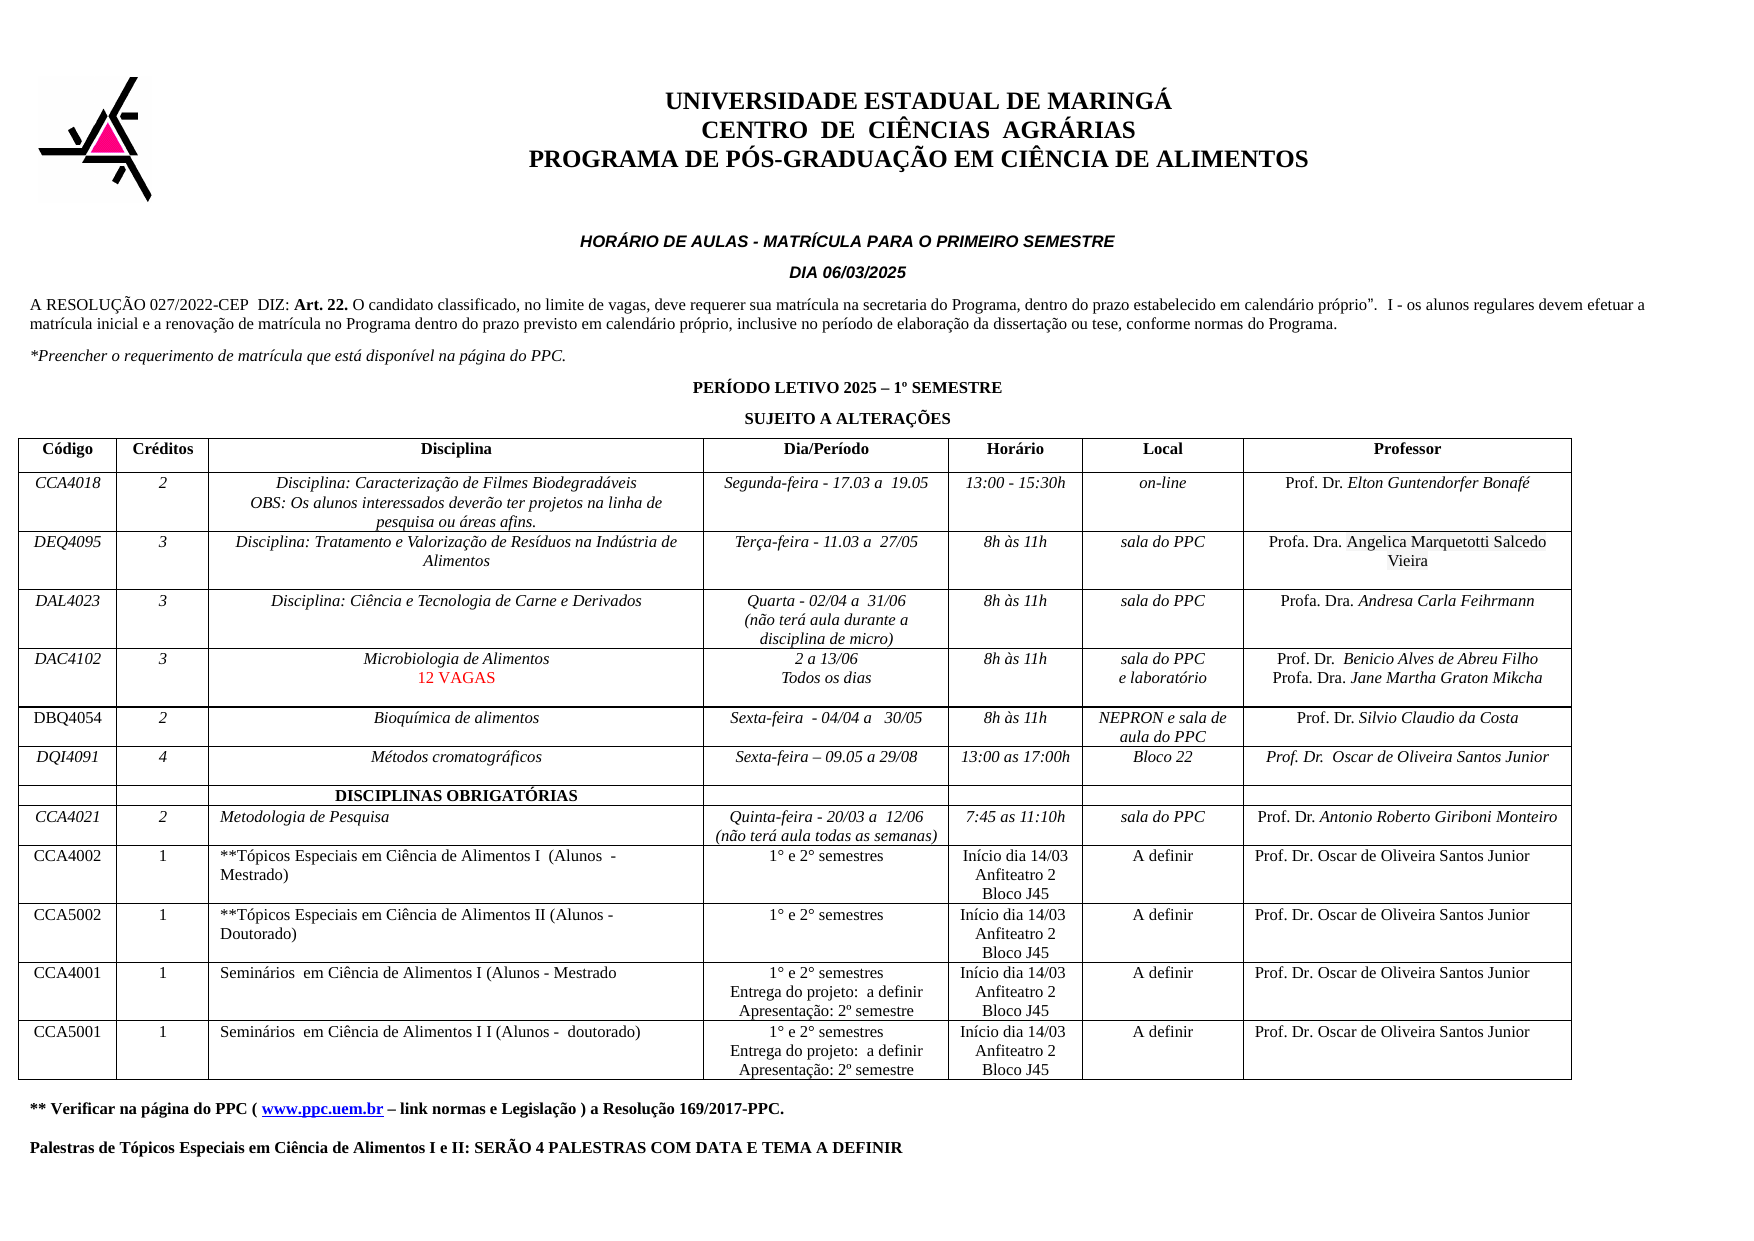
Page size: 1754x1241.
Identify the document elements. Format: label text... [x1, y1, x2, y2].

text ** Verificar na página do PPC ( www.ppc.uem.br – link normas e Legislação ) a Resolução 169/2017-PPC. [29, 1099, 1665, 1118]
table_cell 1 [117, 1021, 208, 1079]
table_cell 1° e 2° semestres [704, 904, 948, 962]
table_cell sala do PPC [1083, 806, 1243, 845]
text PERÍODO LETIVO 2025 – 1º SEMESTRE [29, 377, 1665, 397]
table_cell **Tópicos Especiais em Ciência de Alimentos II (Alunos - Doutorado) [209, 904, 703, 962]
table_cell Quinta-feira - 20/03 a 12/06 (não terá aula todas as semanas) [704, 806, 948, 845]
table_cell Prof. Dr. Elton Guntendorfer Bonafé [1244, 473, 1571, 531]
table_cell [704, 786, 948, 805]
table_cell Microbiologia de Alimentos 12 VAGAS [209, 649, 703, 706]
table_cell 1 [117, 846, 208, 903]
table_cell Início dia 14/03 Anfiteatro 2 Bloco J45 [949, 963, 1082, 1020]
table_cell Prof. Dr. Benicio Alves de Abreu Filho Profa. Dra. Jane Martha Graton Mikcha [1244, 649, 1571, 706]
table_cell DAC4102 [19, 649, 116, 706]
table_cell CCA4002 [19, 846, 116, 903]
table_header Horário [949, 439, 1082, 472]
table_cell DQI4091 [19, 747, 116, 785]
table_header Disciplina [209, 439, 703, 472]
table_cell 1 [117, 904, 208, 962]
table_cell 3 [117, 532, 208, 589]
table_cell sala do PPC e laboratório [1083, 649, 1243, 706]
table_cell 8h às 11h [949, 590, 1082, 648]
table_cell 13:00 as 17:00h [949, 747, 1082, 785]
table_cell 1° e 2° semestres [704, 846, 948, 903]
table_cell [117, 786, 208, 805]
table_cell CCA4001 [19, 963, 116, 1020]
table_cell A definir [1083, 963, 1243, 1020]
table_cell Bioquímica de alimentos [209, 708, 703, 746]
table_cell 2 a 13/06 Todos os dias [704, 649, 948, 706]
table_cell Prof. Dr. Oscar de Oliveira Santos Junior [1244, 1021, 1571, 1079]
table_cell Início dia 14/03 Anfiteatro 2 Bloco J45 [949, 846, 1082, 903]
table_cell 3 [117, 590, 208, 648]
table_cell Início dia 14/03 Anfiteatro 2 Bloco J45 [949, 904, 1082, 962]
table_cell Início dia 14/03 Anfiteatro 2 Bloco J45 [949, 1021, 1082, 1079]
text HORÁRIO DE AULAS - MATRÍCULA PARA O PRIMEIRO SEMESTRE [29, 232, 1665, 251]
table_cell Disciplina: Caracterização de Filmes Biodegradáveis OBS: Os alunos interessados deverão ter projetos na linha de pesquisa ou áreas afins. [209, 473, 703, 531]
table_cell 2 [117, 708, 208, 746]
table_cell Prof. Dr. Oscar de Oliveira Santos Junior [1244, 747, 1571, 785]
text SUJEITO A ALTERAÇÕES [29, 409, 1665, 428]
table_cell Profa. Dra. Angelica Marquetotti Salcedo Vieira [1244, 532, 1571, 589]
table_cell CCA5001 [19, 1021, 116, 1079]
table_cell Seminários em Ciência de Alimentos I I (Alunos - doutorado) [209, 1021, 703, 1079]
text *Preencher o requerimento de matrícula que está disponível na página do PPC. [29, 346, 1665, 365]
table_cell Prof. Dr. Oscar de Oliveira Santos Junior [1244, 963, 1571, 1020]
table_cell Disciplina: Tratamento e Valorização de Resíduos na Indústria de Alimentos [209, 532, 703, 589]
text A RESOLUÇÃO 027/2022-CEP DIZ: Art. 22. O candidato classificado, no limite de vagas, deve requerer sua matrícula na secretaria do Programa, dentro do prazo estabelecido em calendário próprio”. I - os alunos regulares devem efetuar a matrícula inicial e a renovação de matrícula no Programa dentro do prazo previsto em calendário próprio, inclusive no período de elaboração da dissertação ou tese, conforme normas do Programa. [29, 295, 1665, 333]
table_cell Bloco 22 [1083, 747, 1243, 785]
table_cell DAL4023 [19, 590, 116, 648]
table_cell Seminários em Ciência de Alimentos I (Alunos - Mestrado [209, 963, 703, 1020]
table_cell DISCIPLINAS OBRIGATÓRIAS [209, 786, 703, 805]
table_cell 8h às 11h [949, 649, 1082, 706]
table_cell Disciplina: Ciência e Tecnologia de Carne e Derivados [209, 590, 703, 648]
table_cell A definir [1083, 904, 1243, 962]
table_cell Prof. Dr. Silvio Claudio da Costa [1244, 708, 1571, 746]
table_cell 7:45 as 11:10h [949, 806, 1082, 845]
table_cell sala do PPC [1083, 532, 1243, 589]
table_cell 13:00 - 15:30h [949, 473, 1082, 531]
table_cell Terça-feira - 11.03 a 27/05 [704, 532, 948, 589]
text Palestras de Tópicos Especiais em Ciência de Alimentos I e II: SERÃO 4 PALESTRAS COM DATA E TEMA A DEFINIR [29, 1137, 1665, 1157]
table_cell Prof. Dr. Antonio Roberto Giriboni Monteiro [1244, 806, 1571, 845]
table_header Local [1083, 439, 1243, 472]
picture [37, 76, 152, 203]
table_cell A definir [1083, 1021, 1243, 1079]
table_cell on-line [1083, 473, 1243, 531]
table_cell 8h às 11h [949, 708, 1082, 746]
table_cell CCA5002 [19, 904, 116, 962]
table_cell [949, 786, 1082, 805]
table_cell 1° e 2° semestres Entrega do projeto: a definir Apresentação: 2º semestre [704, 1021, 948, 1079]
table_cell Sexta-feira – 09.05 a 29/08 [704, 747, 948, 785]
table_cell 2 [117, 806, 208, 845]
table_cell CCA4018 [19, 473, 116, 531]
table_cell Métodos cromatográficos [209, 747, 703, 785]
table_cell Sexta-feira - 04/04 a 30/05 [704, 708, 948, 746]
table_cell 1° e 2° semestres Entrega do projeto: a definir Apresentação: 2º semestre [704, 963, 948, 1020]
table_cell [19, 786, 116, 805]
table_cell Metodologia de Pesquisa [209, 806, 703, 845]
table_header Código [19, 439, 116, 472]
table_cell Segunda-feira - 17.03 a 19.05 [704, 473, 948, 531]
table_cell Prof. Dr. Oscar de Oliveira Santos Junior [1244, 904, 1571, 962]
table_cell 3 [117, 649, 208, 706]
table_cell Quarta - 02/04 a 31/06 (não terá aula durante a disciplina de micro) [704, 590, 948, 648]
text DIA 06/03/2025 [29, 263, 1665, 282]
table_cell NEPRON e sala de aula do PPC [1083, 708, 1243, 746]
table_cell A definir [1083, 846, 1243, 903]
table_header Professor [1244, 439, 1571, 472]
table_header Dia/Período [704, 439, 948, 472]
table_cell [1244, 786, 1571, 805]
table_cell CCA4021 [19, 806, 116, 845]
table_cell 4 [117, 747, 208, 785]
table_cell **Tópicos Especiais em Ciência de Alimentos I (Alunos - Mestrado) [209, 846, 703, 903]
table_cell Profa. Dra. Andresa Carla Feihrmann [1244, 590, 1571, 648]
table_header Créditos [117, 439, 208, 472]
table_cell sala do PPC [1083, 590, 1243, 648]
table_cell Prof. Dr. Oscar de Oliveira Santos Junior [1244, 846, 1571, 903]
table_cell [1083, 786, 1243, 805]
table_cell DBQ4054 [19, 708, 116, 746]
table_cell 1 [117, 963, 208, 1020]
table_cell DEQ4095 [19, 532, 116, 589]
table_cell 2 [117, 473, 208, 531]
table_cell 8h às 11h [949, 532, 1082, 589]
